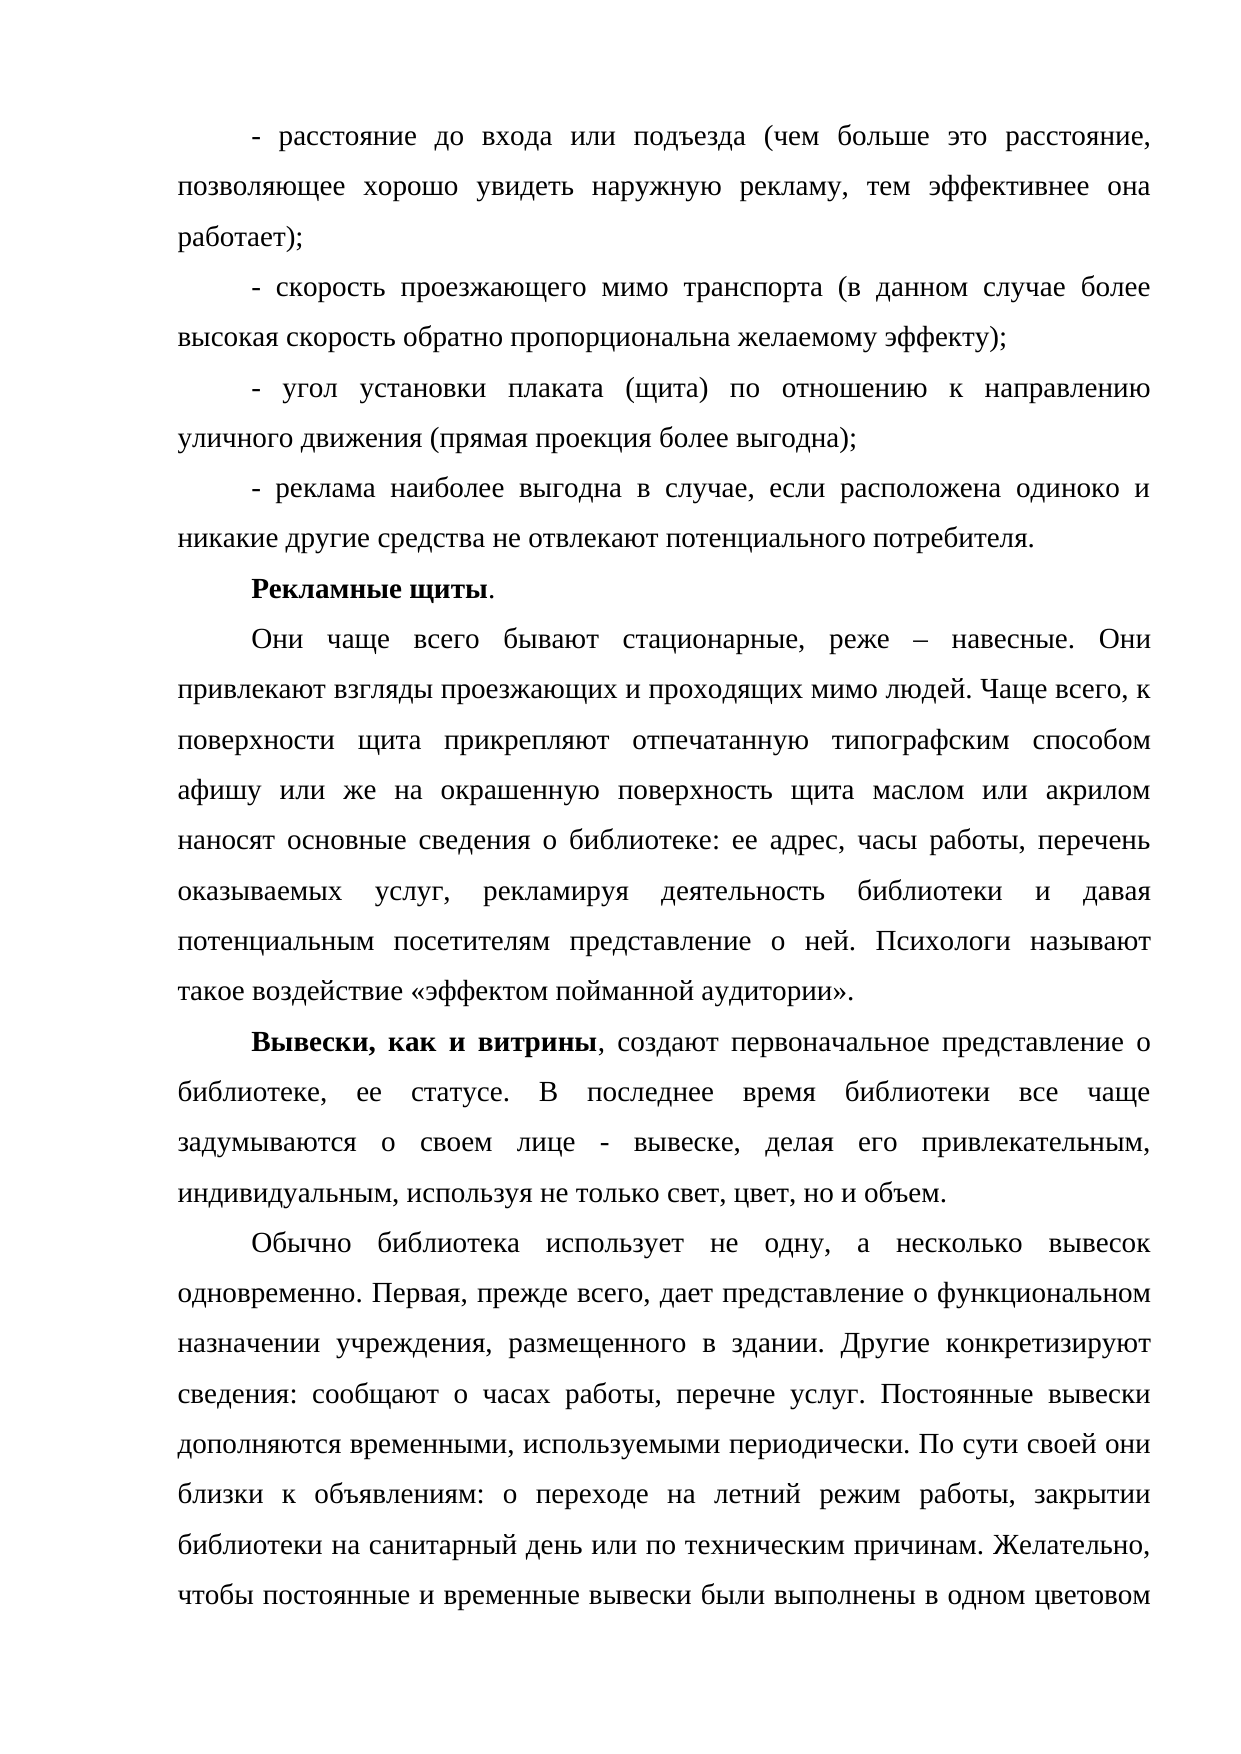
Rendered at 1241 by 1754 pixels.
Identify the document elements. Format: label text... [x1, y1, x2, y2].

text - расстояние до входа или подъезда (чем больше это расстояние, позволяющее хорошо увидеть наружную рекламу, тем эффективнее она работает); [177, 118, 1152, 252]
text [177, 1225, 1152, 1611]
text Они чаще всего бывают стационарные, реже – навесные. Они привлекают взгляды проезжающих и проходящих мимо людей. Чаще всего, к поверхности щита прикрепляют отпечатанную типографским способом афишу или же на окрашенную поверхность щита маслом или акрилом наносят основные сведения о библиотеке: ее адрес, часы работы, перечень оказываемых услуг, рекламируя деятельность библиотеки и давая потенциальным посетителям представление о ней. Психологи называют такое воздействие «эффектом пойманной аудитории». [177, 621, 1152, 1007]
text - угол установки плаката (щита) по отношению к направлению уличного движения (прямая проекция более выгодна); [177, 370, 1152, 453]
text - скорость проезжающего мимо транспорта (в данном случае более высокая скорость обратно пропорциональна желаемому эффекту); [177, 269, 1152, 353]
text - реклама наиболее выгодна в случае, если расположена одиноко и никакие другие средства не отвлекают потенциального потребителя. [177, 470, 1152, 554]
text Вывески, как и витрины, создают первоначальное представление о библиотеке, ее статусе. В последнее время библиотеки все чаще задумываются о своем лице - вывеске, делая его привлекательным, индивидуальным, используя не только свет, цвет, но и объем. [177, 1024, 1152, 1208]
text Рекламные щиты. [177, 571, 1152, 604]
